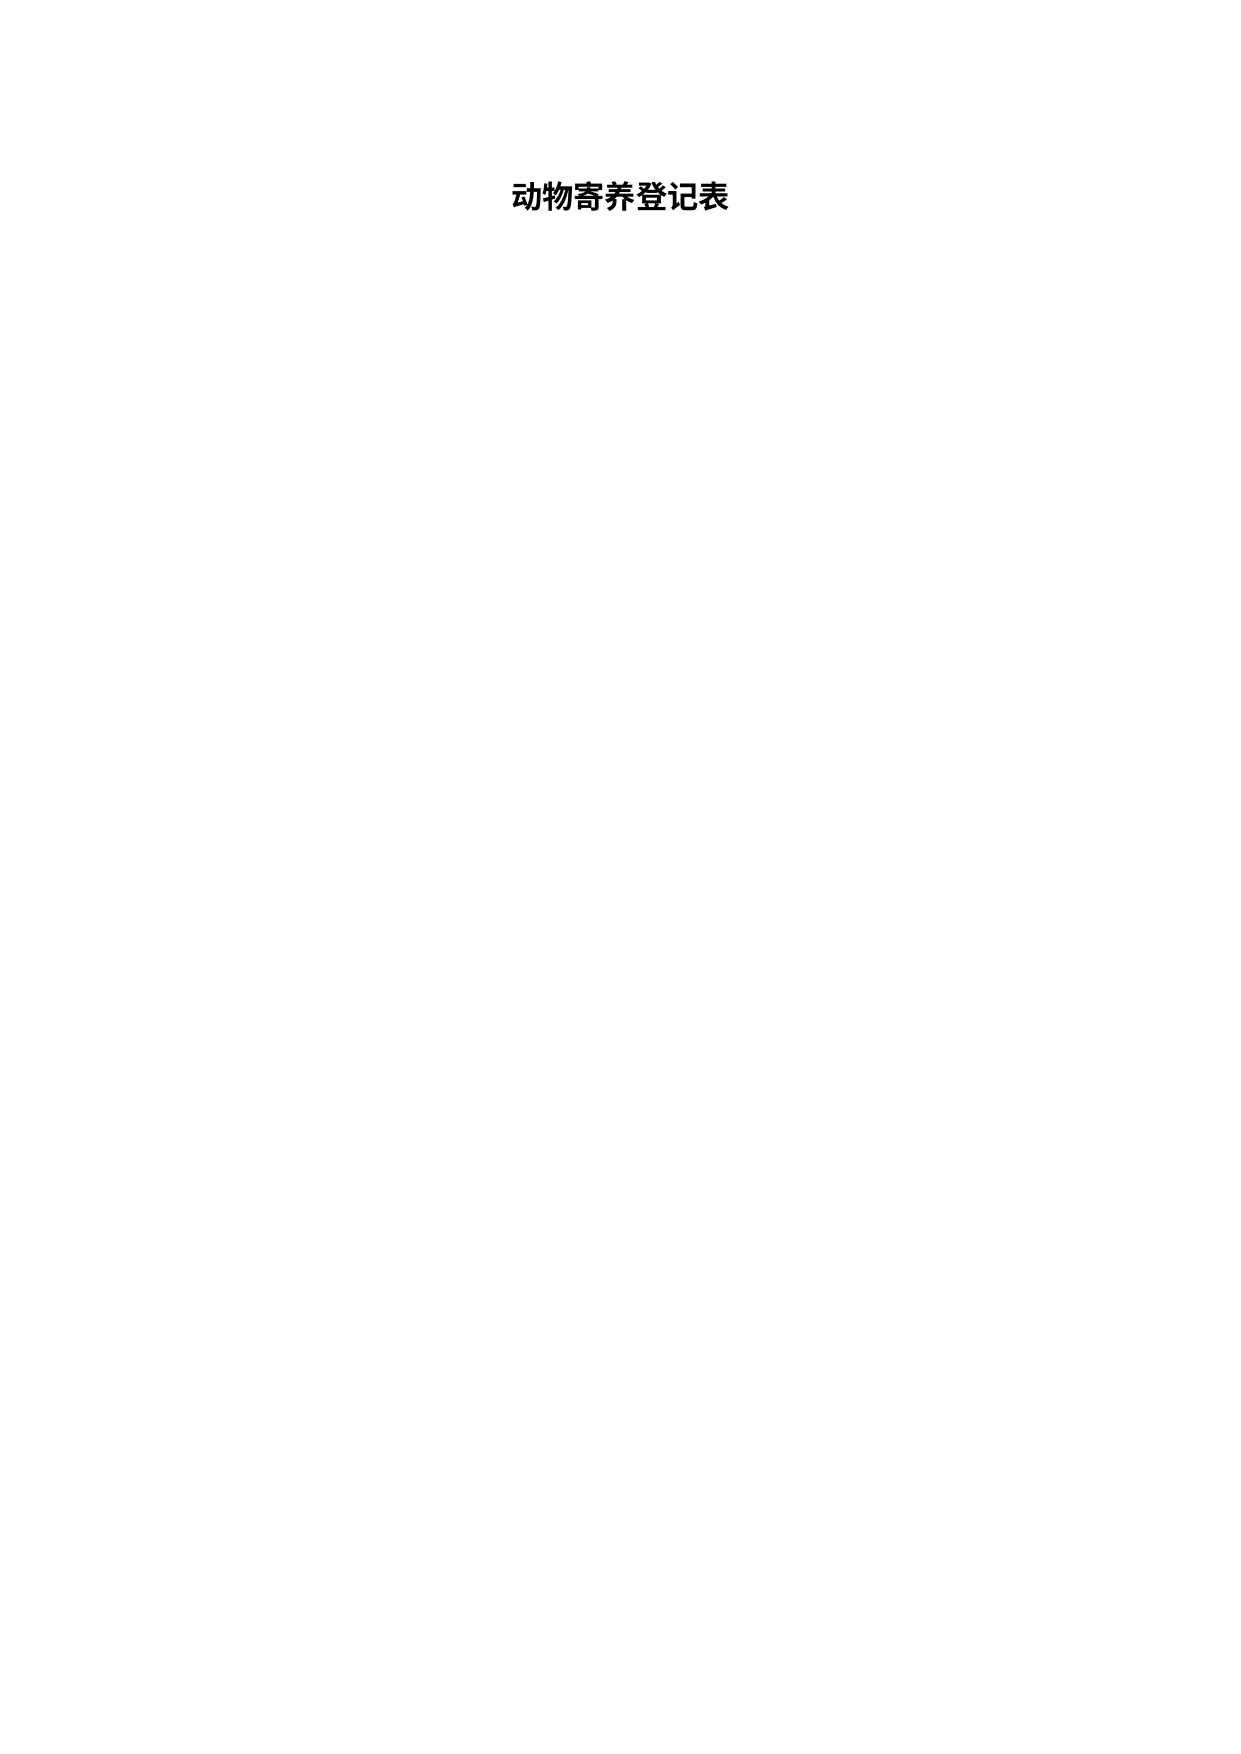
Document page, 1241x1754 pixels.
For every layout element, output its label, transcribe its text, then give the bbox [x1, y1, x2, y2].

text 动物寄养登记表 [187, 162, 1053, 227]
